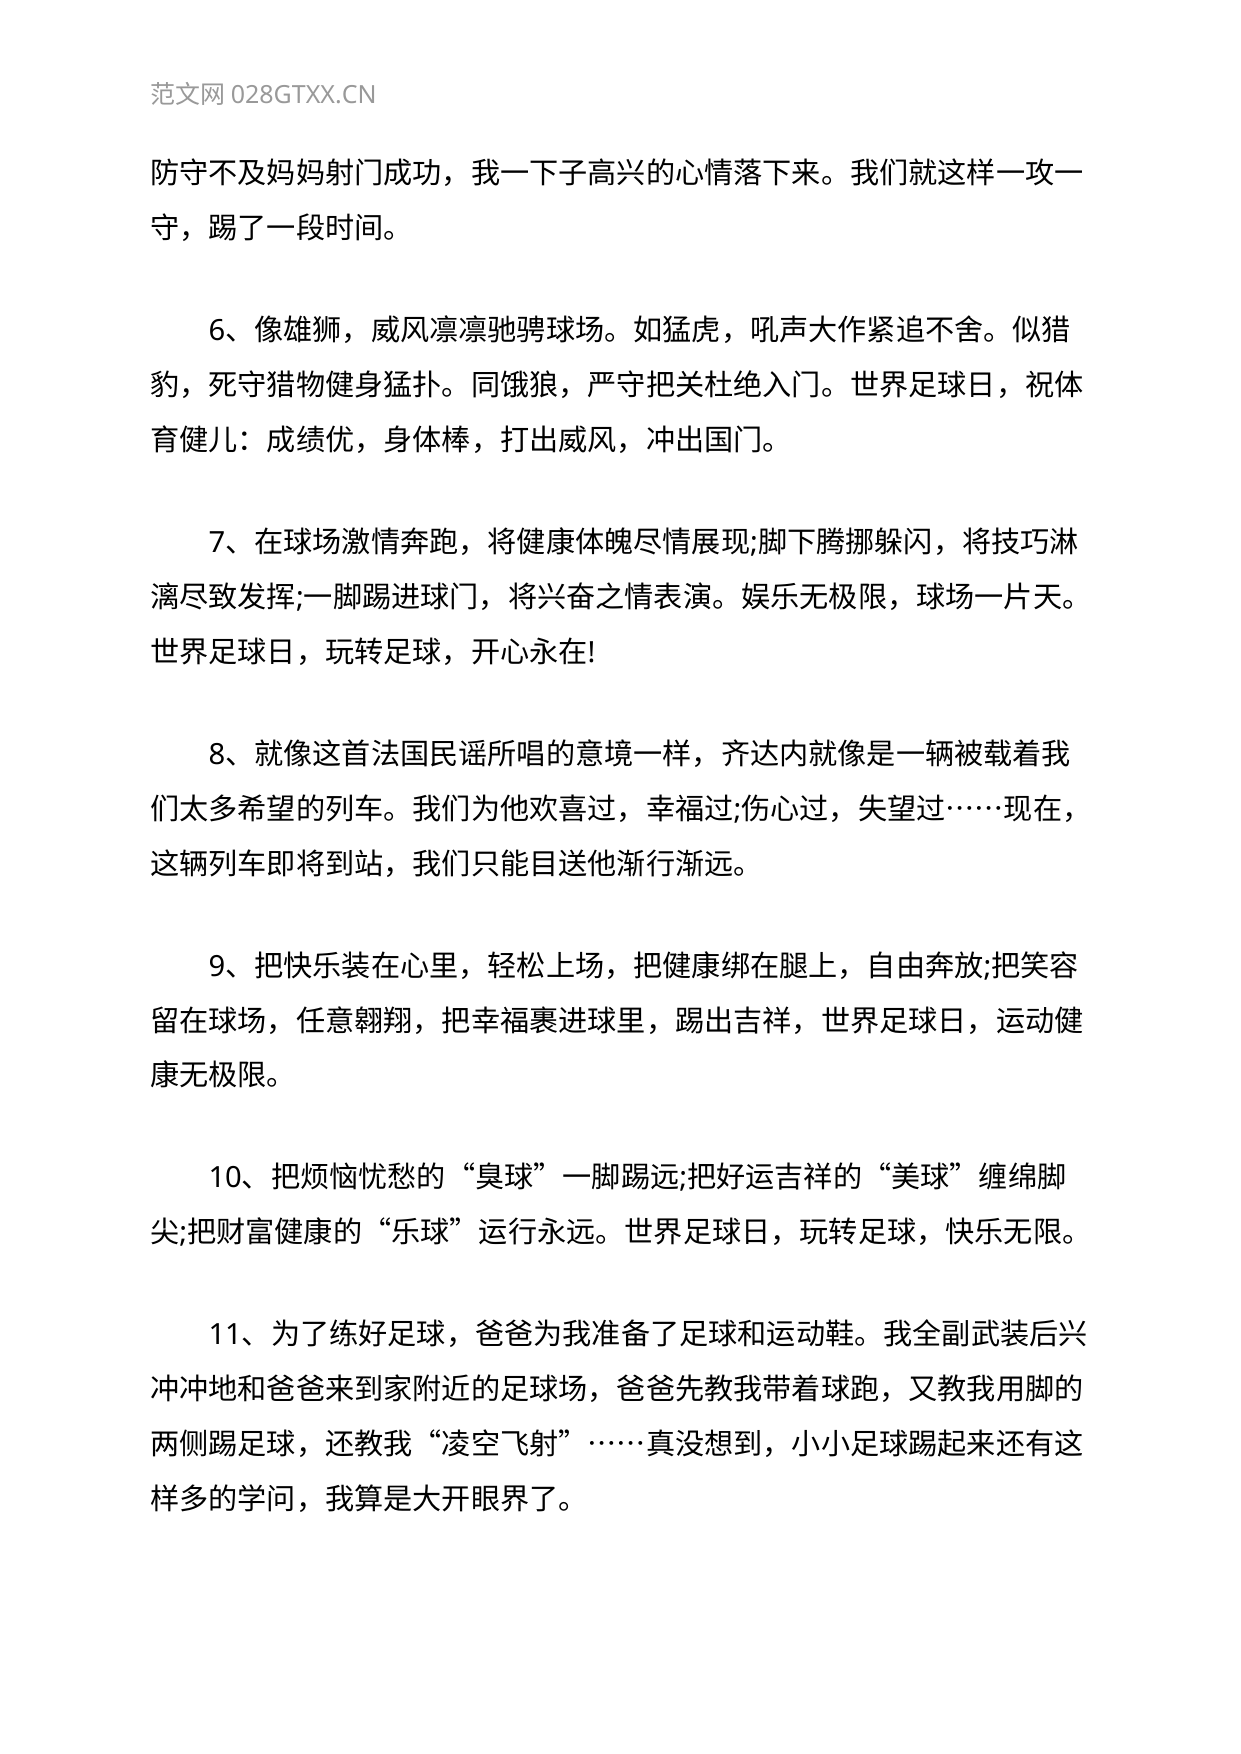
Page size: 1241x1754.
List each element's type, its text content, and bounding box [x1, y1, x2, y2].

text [150, 150, 1090, 247]
text 8、就像这首法国民谣所唱的意境一样，齐达内就像是一辆被载着我们太多希望的列车。我们为他欢喜过，幸福过;伤心过，失望过……现在，这辆列车即将到站，我们只能目送他渐行渐远。 [150, 730, 1090, 883]
text 11、为了练好足球，爸爸为我准备了足球和运动鞋。我全副武装后兴冲冲地和爸爸来到家附近的足球场，爸爸先教我带着球跑，又教我用脚的两侧踢足球，还教我“凌空飞射”……真没想到，小小足球踢起来还有这样多的学问，我算是大开眼界了。 [150, 1311, 1090, 1518]
text 6、像雄狮，威风凛凛驰骋球场。如猛虎，吼声大作紧追不舍。似猎豹，死守猎物健身猛扑。同饿狼，严守把关杜绝入门。世界足球日，祝体育健儿：成绩优，身体棒，打出威风，冲出国门。 [150, 307, 1090, 459]
text 9、把快乐装在心里，轻松上场，把健康绑在腿上，自由奔放;把笑容留在球场，任意翱翔，把幸福裹进球里，踢出吉祥，世界足球日，运动健康无极限。 [150, 942, 1090, 1094]
text 7、在球场激情奔跑，将健康体魄尽情展现;脚下腾挪躲闪，将技巧淋漓尽致发挥;一脚踢进球门，将兴奋之情表演。娱乐无极限，球场一片天。世界足球日，玩转足球，开心永在! [150, 518, 1090, 671]
text 10、把烦恼忧愁的“臭球”一脚踢远;把好运吉祥的“美球”缠绵脚尖;把财富健康的“乐球”运行永远。世界足球日，玩转足球，快乐无限。 [150, 1154, 1090, 1251]
